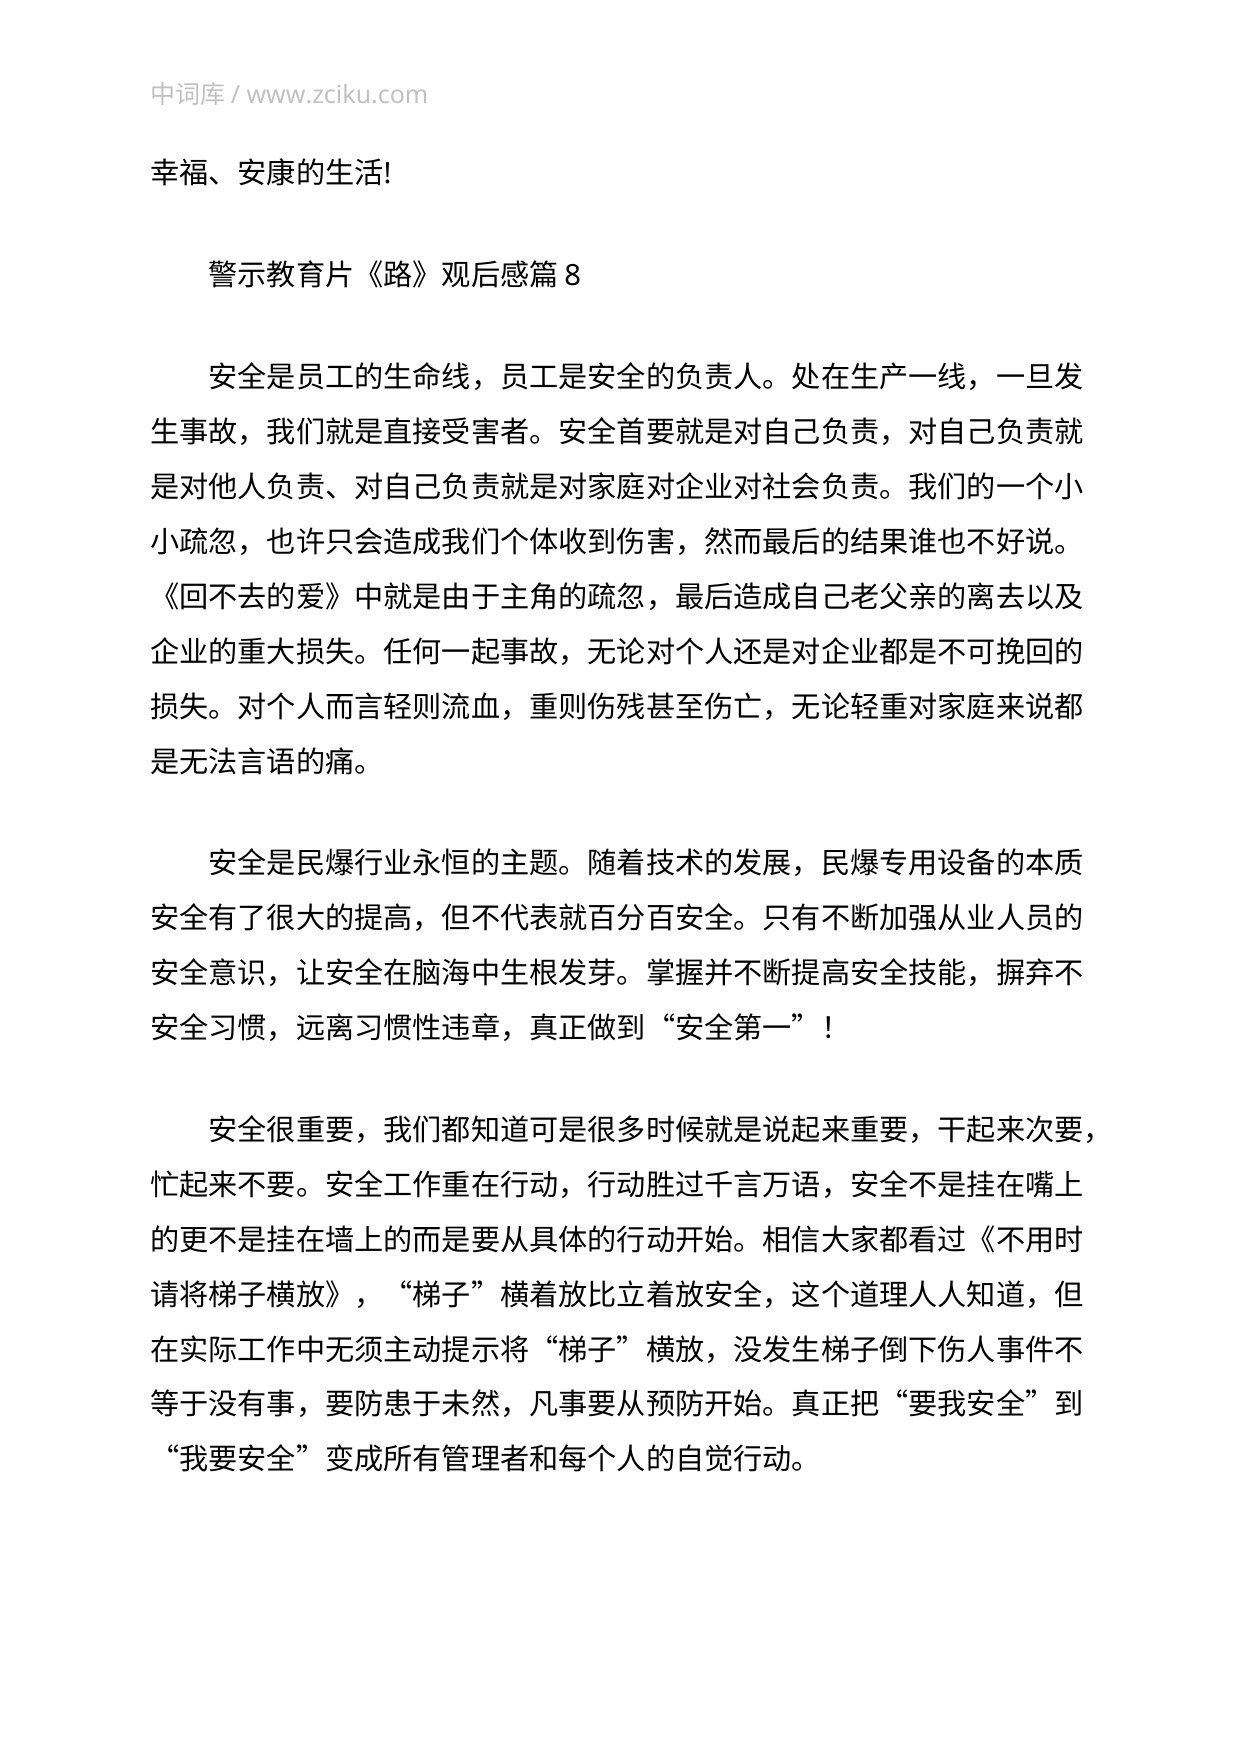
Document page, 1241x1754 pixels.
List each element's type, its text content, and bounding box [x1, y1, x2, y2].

text 警示教育片《路》观后感篇8 [150, 252, 1090, 294]
text 安全是民爆行业永恒的主题。随着技术的发展，民爆专用设备的本质安全有了很大的提高，但不代表就百分百安全。只有不断加强从业人员的安全意识，让安全在脑海中生根发芽。掌握并不断提高安全技能，摒弃不安全习惯，远离习惯性违章，真正做到“安全第一”！ [150, 840, 1090, 1047]
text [150, 150, 1090, 192]
text 安全是员工的生命线，员工是安全的负责人。处在生产一线，一旦发生事故，我们就是直接受害者。安全首要就是对自己负责，对自己负责就是对他人负责、对自己负责就是对家庭对企业对社会负责。我们的一个小小疏忽，也许只会造成我们个体收到伤害，然而最后的结果谁也不好说。《回不去的爱》中就是由于主角的疏忽，最后造成自己老父亲的离去以及企业的重大损失。任何一起事故，无论对个人还是对企业都是不可挽回的损失。对个人而言轻则流血，重则伤残甚至伤亡，无论轻重对家庭来说都是无法言语的痛。 [150, 354, 1090, 781]
text 安全很重要，我们都知道可是很多时候就是说起来重要，干起来次要，忙起来不要。安全工作重在行动，行动胜过千言万语，安全不是挂在嘴上的更不是挂在墙上的而是要从具体的行动开始。相信大家都看过《不用时请将梯子横放》，“梯子”横着放比立着放安全，这个道理人人知道，但在实际工作中无须主动提示将“梯子”横放，没发生梯子倒下伤人事件不等于没有事，要防患于未然，凡事要从预防开始。真正把“要我安全”到“我要安全”变成所有管理者和每个人的自觉行动。 [150, 1106, 1090, 1478]
